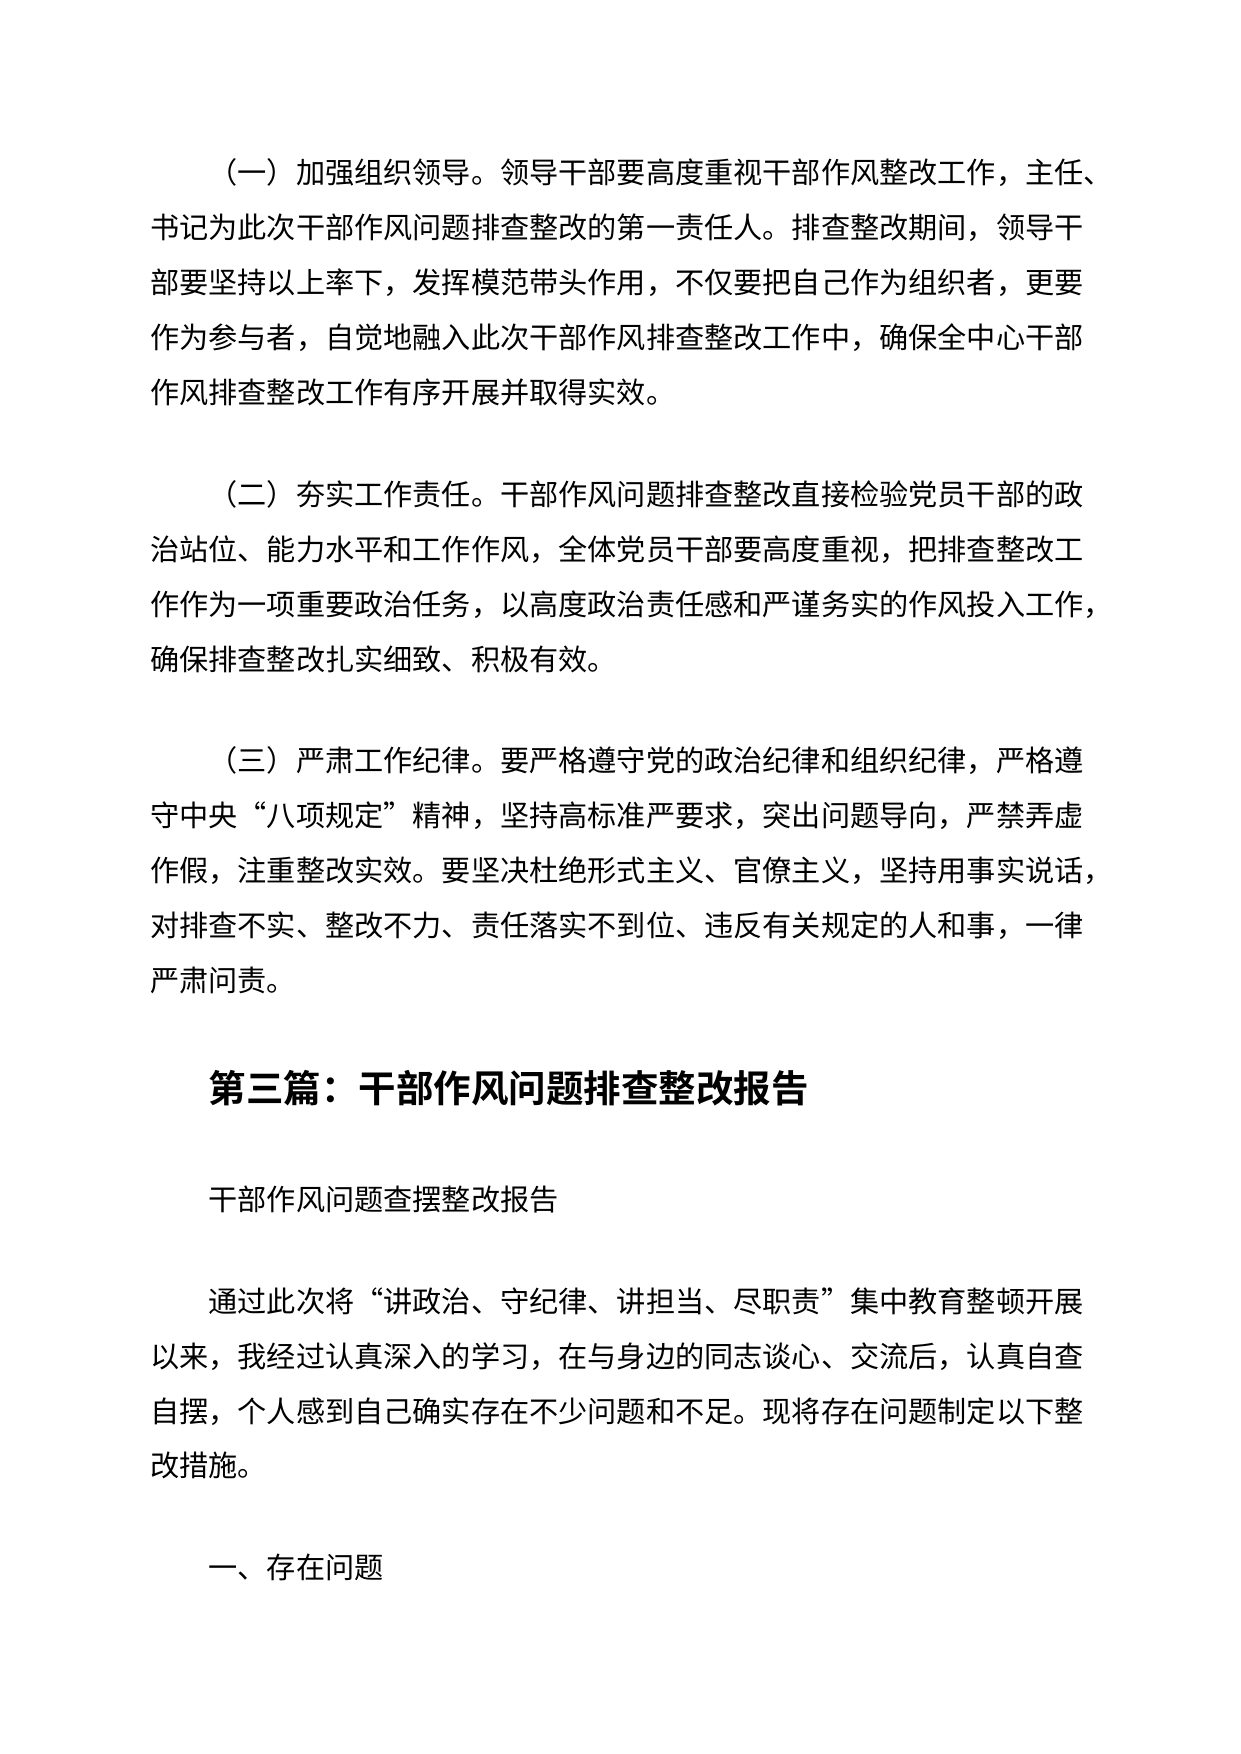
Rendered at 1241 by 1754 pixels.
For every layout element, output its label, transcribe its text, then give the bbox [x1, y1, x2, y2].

text 第三篇：干部作风问题排查整改报告 [150, 1059, 1090, 1113]
text 一、存在问题 [150, 1545, 1090, 1587]
text （三）严肃工作纪律。要严格遵守党的政治纪律和组织纪律，严格遵守中央“八项规定”精神，坚持高标准严要求，突出问题导向，严禁弄虚作假，注重整改实效。要坚决杜绝形式主义、官僚主义，坚持用事实说话，对排查不实、整改不力、责任落实不到位、违反有关规定的人和事，一律严肃问责。 [150, 738, 1090, 1000]
text 通过此次将“讲政治、守纪律、讲担当、尽职责”集中教育整顿开展以来，我经过认真深入的学习，在与身边的同志谈心、交流后，认真自查自摆，个人感到自己确实存在不少问题和不足。现将存在问题制定以下整改措施。 [150, 1278, 1090, 1485]
text （二）夯实工作责任。干部作风问题排查整改直接检验党员干部的政治站位、能力水平和工作作风，全体党员干部要高度重视，把排查整改工作作为一项重要政治任务，以高度政治责任感和严谨务实的作风投入工作，确保排查整改扎实细致、积极有效。 [150, 471, 1090, 678]
text 干部作风问题查摆整改报告 [150, 1177, 1090, 1219]
text （一）加强组织领导。领导干部要高度重视干部作风整改工作，主任、书记为此次干部作风问题排查整改的第一责任人。排查整改期间，领导干部要坚持以上率下，发挥模范带头作用，不仅要把自己作为组织者，更要作为参与者，自觉地融入此次干部作风排查整改工作中，确保全中心干部作风排查整改工作有序开展并取得实效。 [150, 150, 1090, 412]
